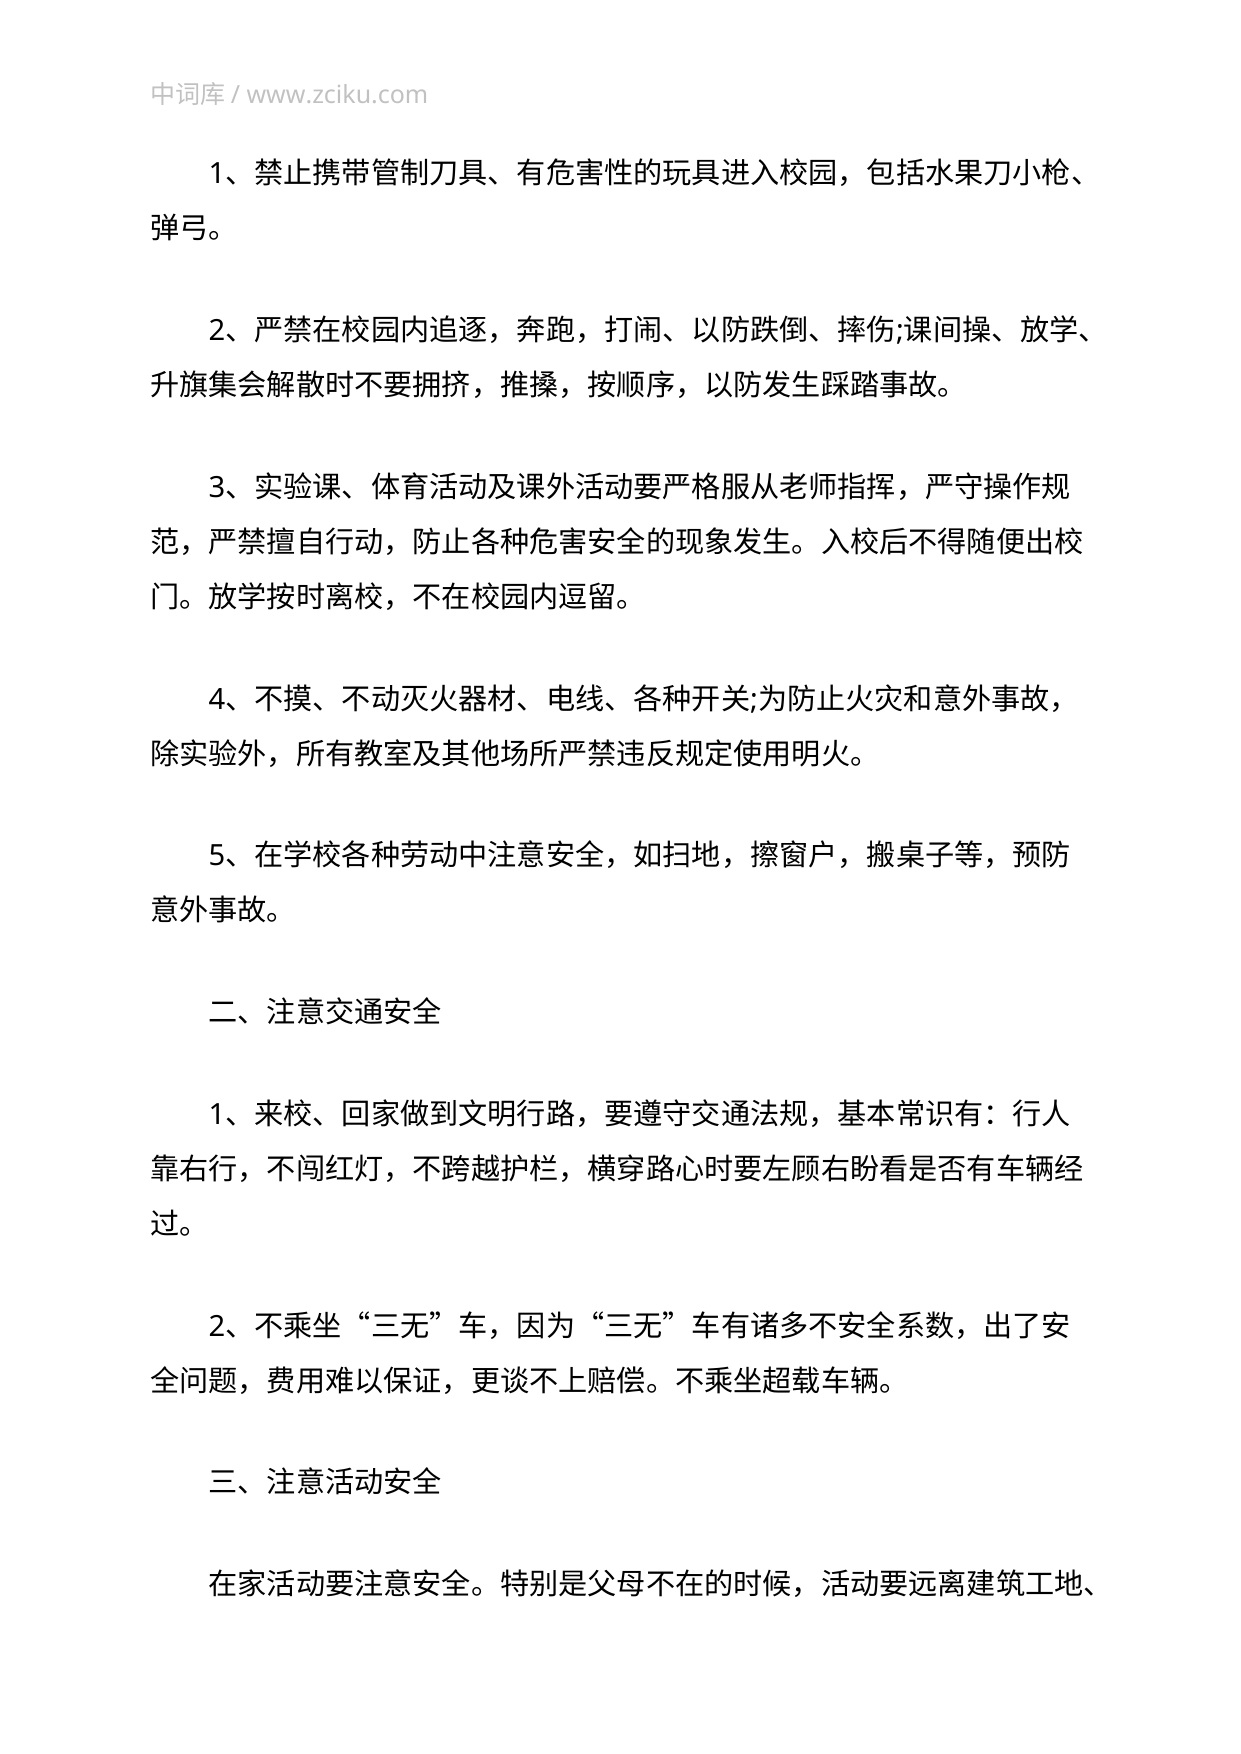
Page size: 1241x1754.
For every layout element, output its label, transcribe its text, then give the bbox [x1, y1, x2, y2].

text 2、不乘坐“三无”车，因为“三无”车有诸多不安全系数，出了安全问题，费用难以保证，更谈不上赔偿。不乘坐超载车辆。 [150, 1302, 1090, 1399]
text 1、禁止携带管制刀具、有危害性的玩具进入校园，包括水果刀小枪、弹弓。 [150, 150, 1090, 247]
text 2、严禁在校园内追逐，奔跑，打闹、以防跌倒、摔伤;课间操、放学、升旗集会解散时不要拥挤，推搡，按顺序，以防发生踩踏事故。 [150, 307, 1090, 404]
text 4、不摸、不动灭火器材、电线、各种开关;为防止火灾和意外事故，除实验外，所有教室及其他场所严禁违反规定使用明火。 [150, 675, 1090, 772]
text 5、在学校各种劳动中注意安全，如扫地，擦窗户，搬桌子等，预防意外事故。 [150, 832, 1090, 929]
text 1、来校、回家做到文明行路，要遵守交通法规，基本常识有：行人靠右行，不闯红灯，不跨越护栏，横穿路心时要左顾右盼看是否有车辆经过。 [150, 1091, 1090, 1243]
text 3、实验课、体育活动及课外活动要严格服从老师指挥，严守操作规范，严禁擅自行动，防止各种危害安全的现象发生。入校后不得随便出校门。放学按时离校，不在校园内逗留。 [150, 463, 1090, 616]
text 二、注意交通安全 [150, 989, 1090, 1031]
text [150, 1561, 1090, 1603]
text 三、注意活动安全 [150, 1459, 1090, 1501]
